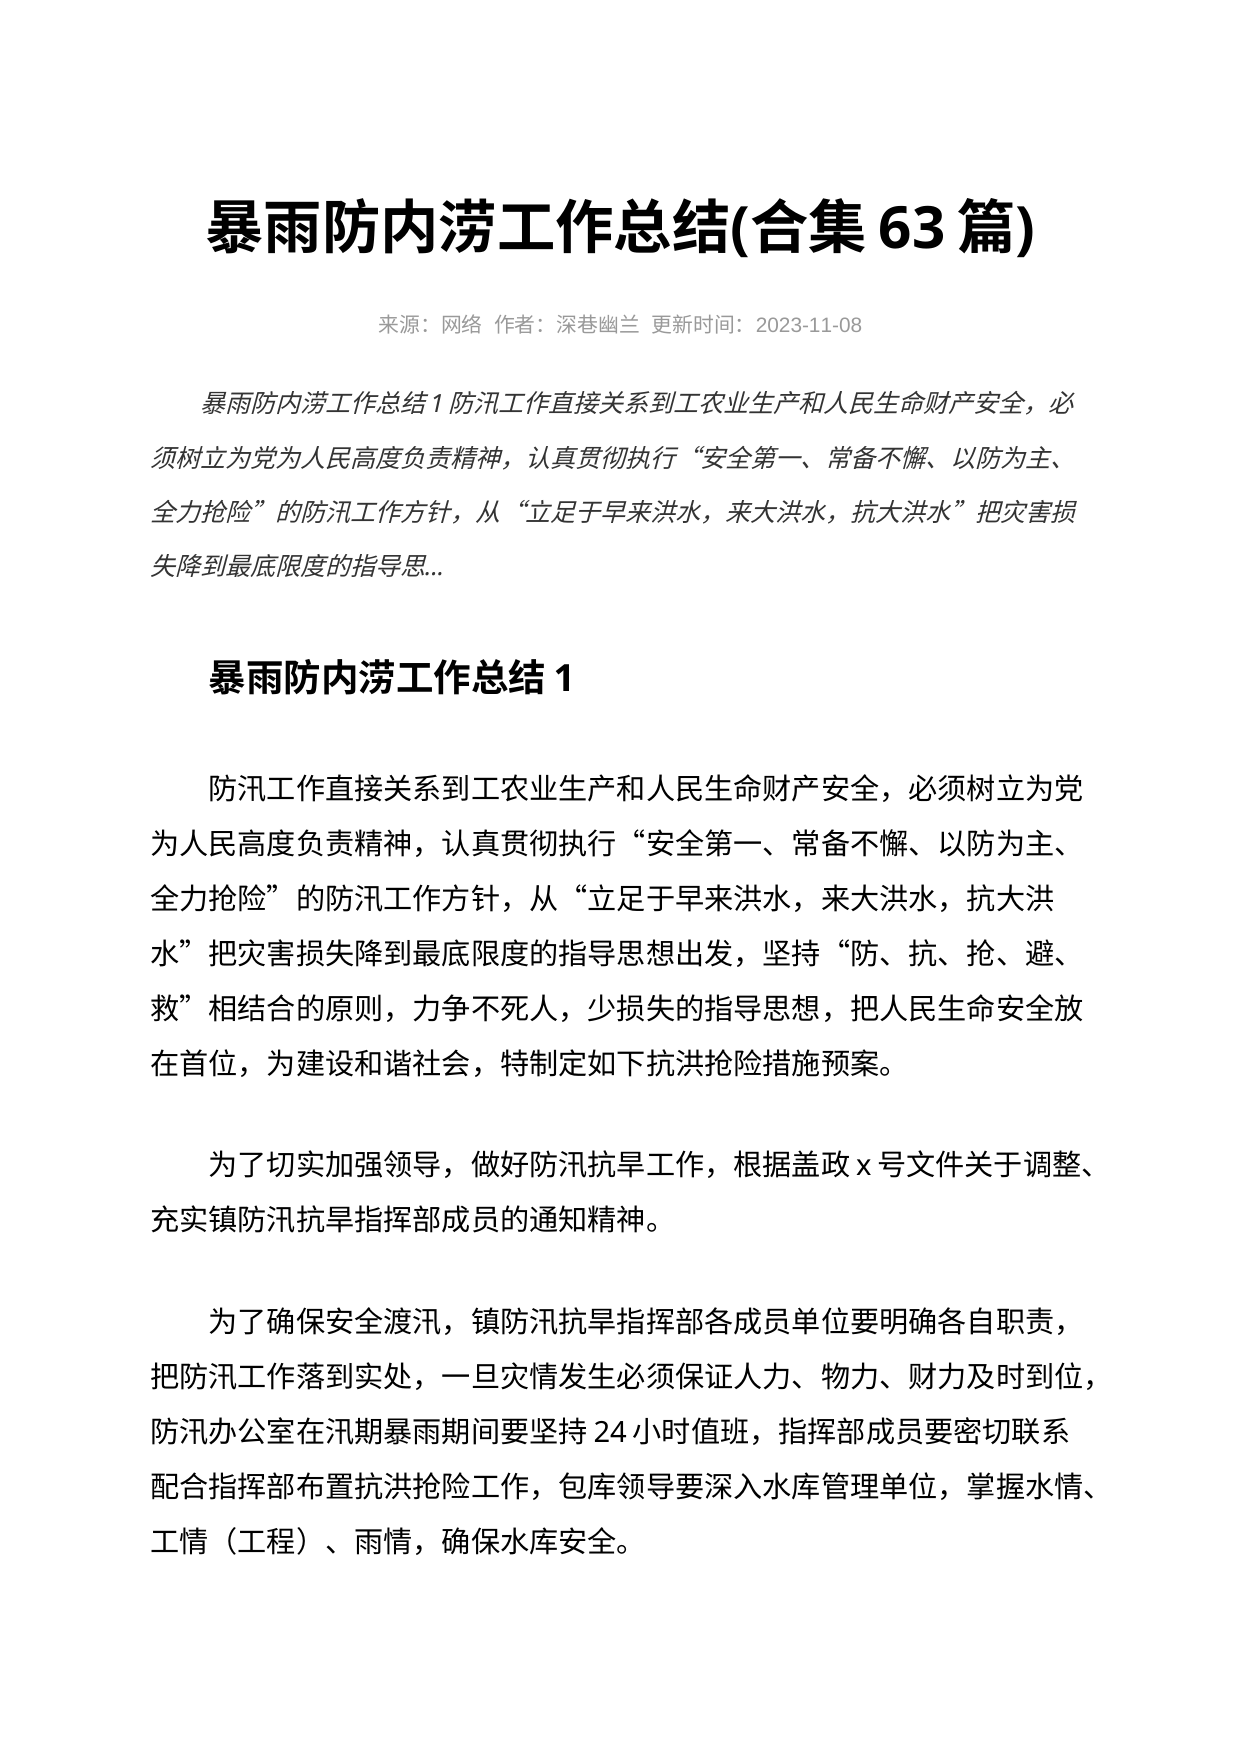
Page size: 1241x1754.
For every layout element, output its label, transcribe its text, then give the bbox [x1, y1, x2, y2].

text 来源：网络 作者：深巷幽兰 更新时间：2023-11-08 [150, 313, 1090, 337]
subtitle 暴雨防内涝工作总结(合集63篇) [150, 181, 1090, 266]
text 暴雨防内涝工作总结1 [150, 648, 1090, 703]
text 暴雨防内涝工作总结1防汛工作直接关系到工农业生产和人民生命财产安全，必须树立为党为人民高度负责精神，认真贯彻执行“安全第一、常备不懈、以防为主、全力抢险”的防汛工作方针，从“立足于早来洪水，来大洪水，抗大洪水”把灾害损失降到最底限度的指导思... [150, 384, 1090, 583]
text 为了确保安全渡汛，镇防汛抗旱指挥部各成员单位要明确各自职责，把防汛工作落到实处，一旦灾情发生必须保证人力、物力、财力及时到位，防汛办公室在汛期暴雨期间要坚持24小时值班，指挥部成员要密切联系配合指挥部布置抗洪抢险工作，包库领导要深入水库管理单位，掌握水情、工情（工程）、雨情，确保水库安全。 [150, 1299, 1090, 1561]
text 防汛工作直接关系到工农业生产和人民生命财产安全，必须树立为党为人民高度负责精神，认真贯彻执行“安全第一、常备不懈、以防为主、全力抢险”的防汛工作方针，从“立足于早来洪水，来大洪水，抗大洪水”把灾害损失降到最底限度的指导思想出发，坚持“防、抗、抢、避、救”相结合的原则，力争不死人，少损失的指导思想，把人民生命安全放在首位，为建设和谐社会，特制定如下抗洪抢险措施预案。 [150, 766, 1090, 1082]
text 为了切实加强领导，做好防汛抗旱工作，根据盖政x号文件关于调整、充实镇防汛抗旱指挥部成员的通知精神。 [150, 1142, 1090, 1239]
